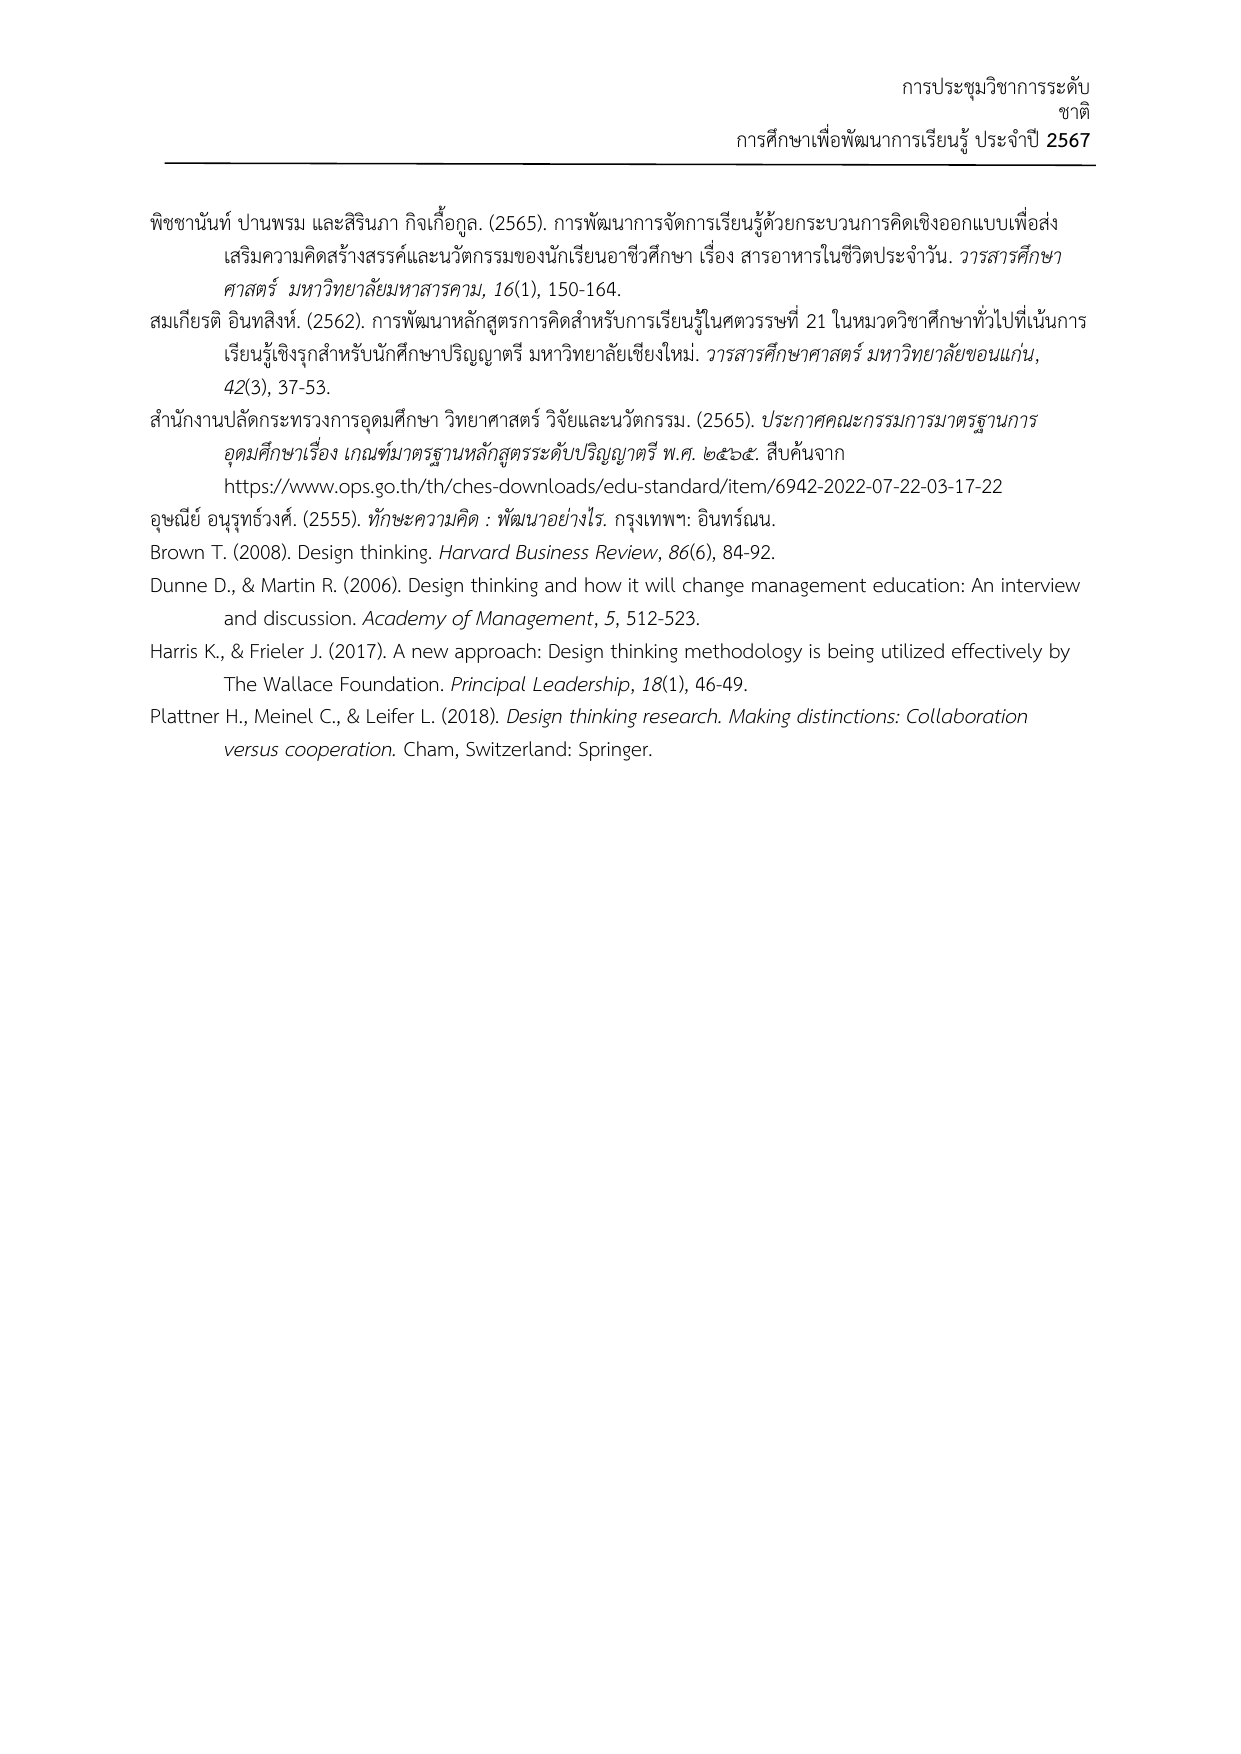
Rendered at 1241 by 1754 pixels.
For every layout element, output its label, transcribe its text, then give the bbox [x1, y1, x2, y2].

text Harris K., & Frieler J. (2017). A new approach: Design thinking methodology is being utilized effectively by The Wallace Foundation. Principal Leadership, 18(1), 46-49. [150, 632, 1090, 698]
text อุษณีย์ อนุรุทธ์วงศ์. (2555). ทักษะความคิด : พัฒนาอย่างไร. กรุงเทพฯ: อินทร์ณน. [150, 501, 1090, 534]
text สมเกียรติ อินทสิงห์. (2562). การพัฒนาหลักสูตรการคิดสำหรับการเรียนรู้ในศตวรรษที่ 21 ในหมวดวิชาศึกษาทั่วไปที่เน้นการเรียนรู้เชิงรุกสำหรับนักศึกษาปริญญาตรี มหาวิทยาลัยเชียงใหม่. วารสารศึกษาศาสตร์ มหาวิทยาลัยขอนแก่น, 42(3), 37-53. [150, 303, 1090, 402]
text สำนักงานปลัดกระทรวงการอุดมศึกษา วิทยาศาสตร์ วิจัยและนวัตกรรม. (2565). ประกาศคณะกรรมการมาตรฐานการอุดมศึกษาเรื่อง เกณฑ์มาตรฐานหลักสูตรระดับปริญญาตรี พ.ศ. ๒๕๖๕. สืบค้นจาก https://www.ops.go.th/th/ches-downloads/edu-standard/item/6942-2022-07-22-03-17-22 [150, 402, 1090, 501]
text Brown T. (2008). Design thinking. Harvard Business Review, 86(6), 84-92. [150, 534, 1090, 567]
text Plattner H., Meinel C., & Leifer L. (2018). Design thinking research. Making distinctions: Collaboration versus cooperation. Cham, Switzerland: Springer. [150, 698, 1090, 764]
text Dunne D., & Martin R. (2006). Design thinking and how it will change management education: An interview and discussion. Academy of Management, 5, 512-523. [150, 567, 1090, 632]
text พิชชานันท์ ปานพรม และสิรินภา กิจเกื้อกูล. (2565). การพัฒนาการจัดการเรียนรู้ด้วยกระบวนการคิดเชิงออกแบบเพื่อส่งเสริมความคิดสร้างสรรค์และนวัตกรรมของนักเรียนอาชีวศึกษา เรื่อง สารอาหารในชีวิตประจำวัน. วารสารศึกษาศาสตร์ มหาวิทยาลัยมหาสารคาม, 16(1), 150-164. [150, 204, 1090, 303]
